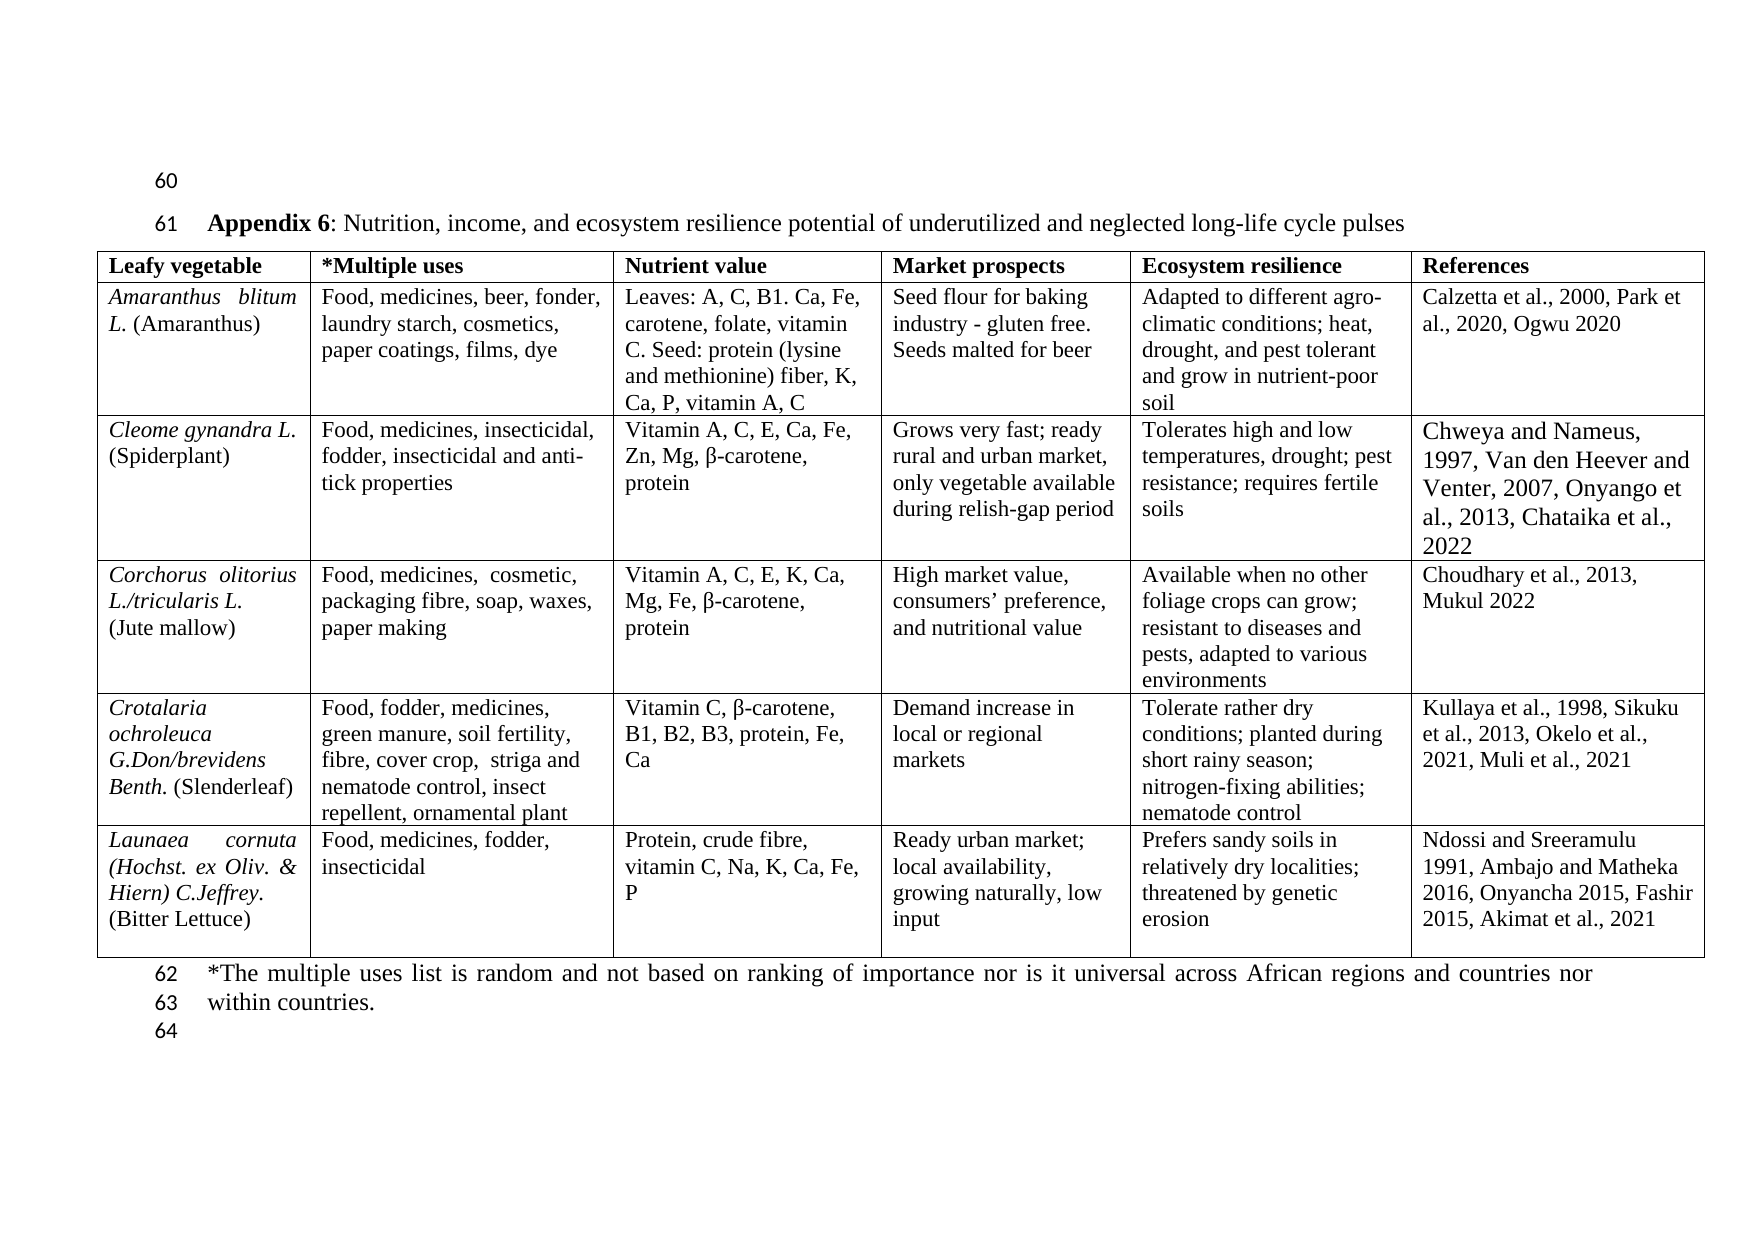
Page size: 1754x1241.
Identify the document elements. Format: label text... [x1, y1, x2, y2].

table_cell Choudhary et al., 2013, Mukul 2022 [1412, 561, 1704, 693]
table_header Leafy vegetable [98, 252, 310, 282]
table_cell Ready urban market; local availability, growing naturally, low input [882, 826, 1130, 957]
table_cell Demand increase in local or regional markets [882, 694, 1130, 825]
table_cell Crotalaria ochroleuca G.Don/brevidens Benth. (Slenderleaf) [98, 694, 310, 825]
table_cell Corchorus olitorius L./tricularis L. (Jute mallow) [98, 561, 310, 693]
table_cell Tolerates high and low temperatures, drought; pest resistance; requires fertile soils [1131, 416, 1411, 560]
table_header *Multiple uses [311, 252, 613, 282]
table_cell Kullaya et al., 1998, Sikuku et al., 2013, Okelo et al., 2021, Muli et al., 2021 [1412, 694, 1704, 825]
table_header Market prospects [882, 252, 1130, 282]
table_cell High market value, consumers’ preference, and nutritional value [882, 561, 1130, 693]
table_header Ecosystem resilience [1131, 252, 1411, 282]
text Appendix 6: Nutrition, income, and ecosystem resilience potential of underutilized and neglected long-life cycle pulses [207, 208, 1595, 237]
table_header References [1412, 252, 1704, 282]
table_cell Launaea cornuta (Hochst. ex Oliv. & Hiern) C.Jeffrey. (Bitter Lettuce) [98, 826, 310, 957]
table_header Nutrient value [614, 252, 881, 282]
table_cell Vitamin C, β-carotene, B1, B2, B3, protein, Fe, Ca [614, 694, 881, 825]
table_cell Vitamin A, C, E, Ca, Fe, Zn, Mg, β-carotene, protein [614, 416, 881, 560]
table_cell Food, medicines, cosmetic, packaging fibre, soap, waxes, paper making [311, 561, 613, 693]
table_cell Leaves: A, C, B1. Ca, Fe, carotene, folate, vitamin C. Seed: protein (lysine and methionine) fiber, K, Ca, P, vitamin A, C [614, 283, 881, 415]
table_cell Adapted to different agro-climatic conditions; heat, drought, and pest tolerant and grow in nutrient-poor soil [1131, 283, 1411, 415]
table_cell Ndossi and Sreeramulu 1991, Ambajo and Matheka 2016, Onyancha 2015, Fashir 2015, Akimat et al., 2021 [1412, 826, 1704, 957]
table_cell Protein, crude fibre, vitamin C, Na, K, Ca, Fe, P [614, 826, 881, 957]
table_cell Amaranthus blitum L. (Amaranthus) [98, 283, 310, 415]
text *The multiple uses list is random and not based on ranking of importance nor is it universal across African regions and countries nor within countries. [207, 958, 1595, 1015]
table_cell Grows very fast; ready rural and urban market, only vegetable available during relish-gap period [882, 416, 1130, 560]
table_cell Vitamin A, C, E, K, Ca, Mg, Fe, β-carotene, protein [614, 561, 881, 693]
table_cell Cleome gynandra L. (Spiderplant) [98, 416, 310, 560]
table_cell Food, medicines, beer, fonder, laundry starch, cosmetics, paper coatings, films, dye [311, 283, 613, 415]
table_cell Chweya and Nameus, 1997, Van den Heever and Venter, 2007, Onyango et al., 2013, Chataika et al., 2022 [1412, 416, 1704, 560]
table_cell Tolerate rather dry conditions; planted during short rainy season; nitrogen-fixing abilities; nematode control [1131, 694, 1411, 825]
table_cell Food, fodder, medicines, green manure, soil fertility, fibre, cover crop, striga and nematode control, insect repellent, ornamental plant [311, 694, 613, 825]
table_cell Food, medicines, fodder, insecticidal [311, 826, 613, 957]
table_cell Food, medicines, insecticidal, fodder, insecticidal and anti-tick properties [311, 416, 613, 560]
table_cell Prefers sandy soils in relatively dry localities; threatened by genetic erosion [1131, 826, 1411, 957]
table_cell Calzetta et al., 2000, Park et al., 2020, Ogwu 2020 [1412, 283, 1704, 415]
table_cell Available when no other foliage crops can grow; resistant to diseases and pests, adapted to various environments [1131, 561, 1411, 693]
table_cell Seed flour for baking industry - gluten free. Seeds malted for beer [882, 283, 1130, 415]
